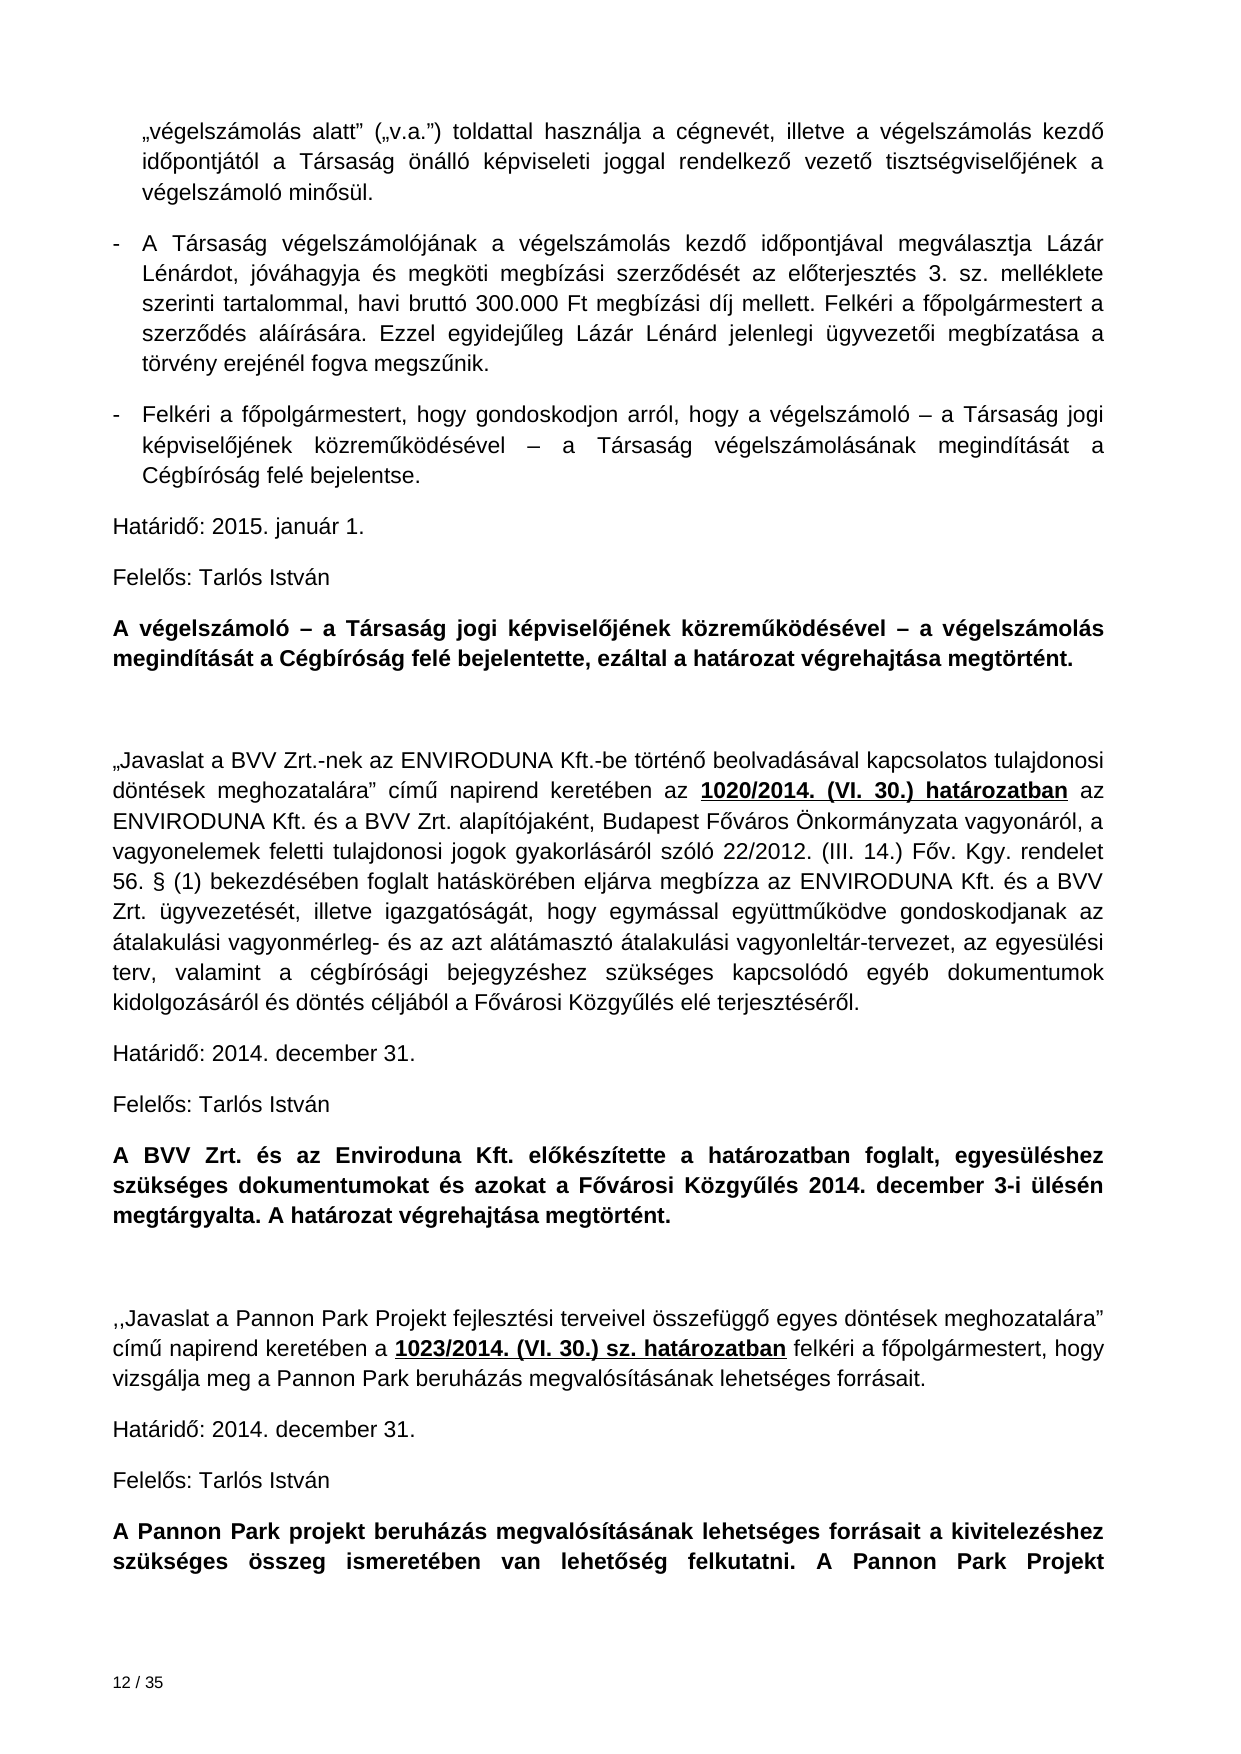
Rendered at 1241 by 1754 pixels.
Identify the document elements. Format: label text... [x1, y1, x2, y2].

text ,,Javaslat a Pannon Park Projekt fejlesztési terveivel összefüggő egyes döntések meghozatalára” című napirend keretében a 1023/2014. (VI. 30.) sz. határozatban felkéri a főpolgármestert, hogy vizsgálja meg a Pannon Park beruházás megvalósításának lehetséges forrásait. [112, 1304, 1104, 1391]
text Felelős: Tarlós István [112, 564, 1104, 590]
text Határidő: 2014. december 31. [112, 1040, 1104, 1066]
text A BVV Zrt. és az Enviroduna Kft. előkészítette a határozatban foglalt, egyesüléshez szükséges dokumentumokat és azokat a Fővárosi Közgyűlés 2014. december 3-i ülésén megtárgyalta. A határozat végrehajtása megtörtént. [112, 1142, 1104, 1229]
text A végelszámoló – a Társaság jogi képviselőjének közreműködésével – a végelszámolás megindítását a Cégbíróság felé bejelentette, ezáltal a határozat végrehajtása megtörtént. [112, 615, 1104, 672]
text - Felkéri a főpolgármestert, hogy gondoskodjon arról, hogy a végelszámoló – a Társaság jogi képviselőjének közreműködésével – a Társaság végelszámolásának megindítását a Cégbíróság felé bejelentse. [112, 401, 1104, 488]
text Határidő: 2014. december 31. [112, 1416, 1104, 1442]
text Határidő: 2015. január 1. [112, 513, 1104, 539]
text Felelős: Tarlós István [112, 1091, 1104, 1117]
text Felelős: Tarlós István [112, 1467, 1104, 1493]
text „Javaslat a BVV Zrt.-nek az ENVIRODUNA Kft.-be történő beolvadásával kapcsolatos tulajdonosi döntések meghozatalára” című napirend keretében az 1020/2014. (VI. 30.) határozatban az ENVIRODUNA Kft. és a BVV Zrt. alapítójaként, Budapest Főváros Önkormányzata vagyonáról, a vagyonelemek feletti tulajdonosi jogok gyakorlásáról szóló 22/2012. (III. 14.) Főv. Kgy. rendelet 56. § (1) bekezdésében foglalt hatáskörében eljárva megbízza az ENVIRODUNA Kft. és a BVV Zrt. ügyvezetését, illetve igazgatóságát, hogy egymással együttműködve gondoskodjanak az átalakulási vagyonmérleg- és az azt alátámasztó átalakulási vagyonleltár-tervezet, az egyesülési terv, valamint a cégbírósági bejegyzéshez szükséges kapcsolódó egyéb dokumentumok kidolgozásáról és döntés céljából a Fővárosi Közgyűlés elé terjesztéséről. [112, 747, 1104, 1015]
text - A Társaság végelszámolójának a végelszámolás kezdő időpontjával megválasztja Lázár Lénárdot, jóváhagyja és megköti megbízási szerződését az előterjesztés 3. sz. melléklete szerinti tartalommal, havi bruttó 300.000 Ft megbízási díj mellett. Felkéri a főpolgármestert a szerződés aláírására. Ezzel egyidejűleg Lázár Lénárd jelenlegi ügyvezetői megbízatása a törvény erejénél fogva megszűnik. [112, 229, 1104, 377]
